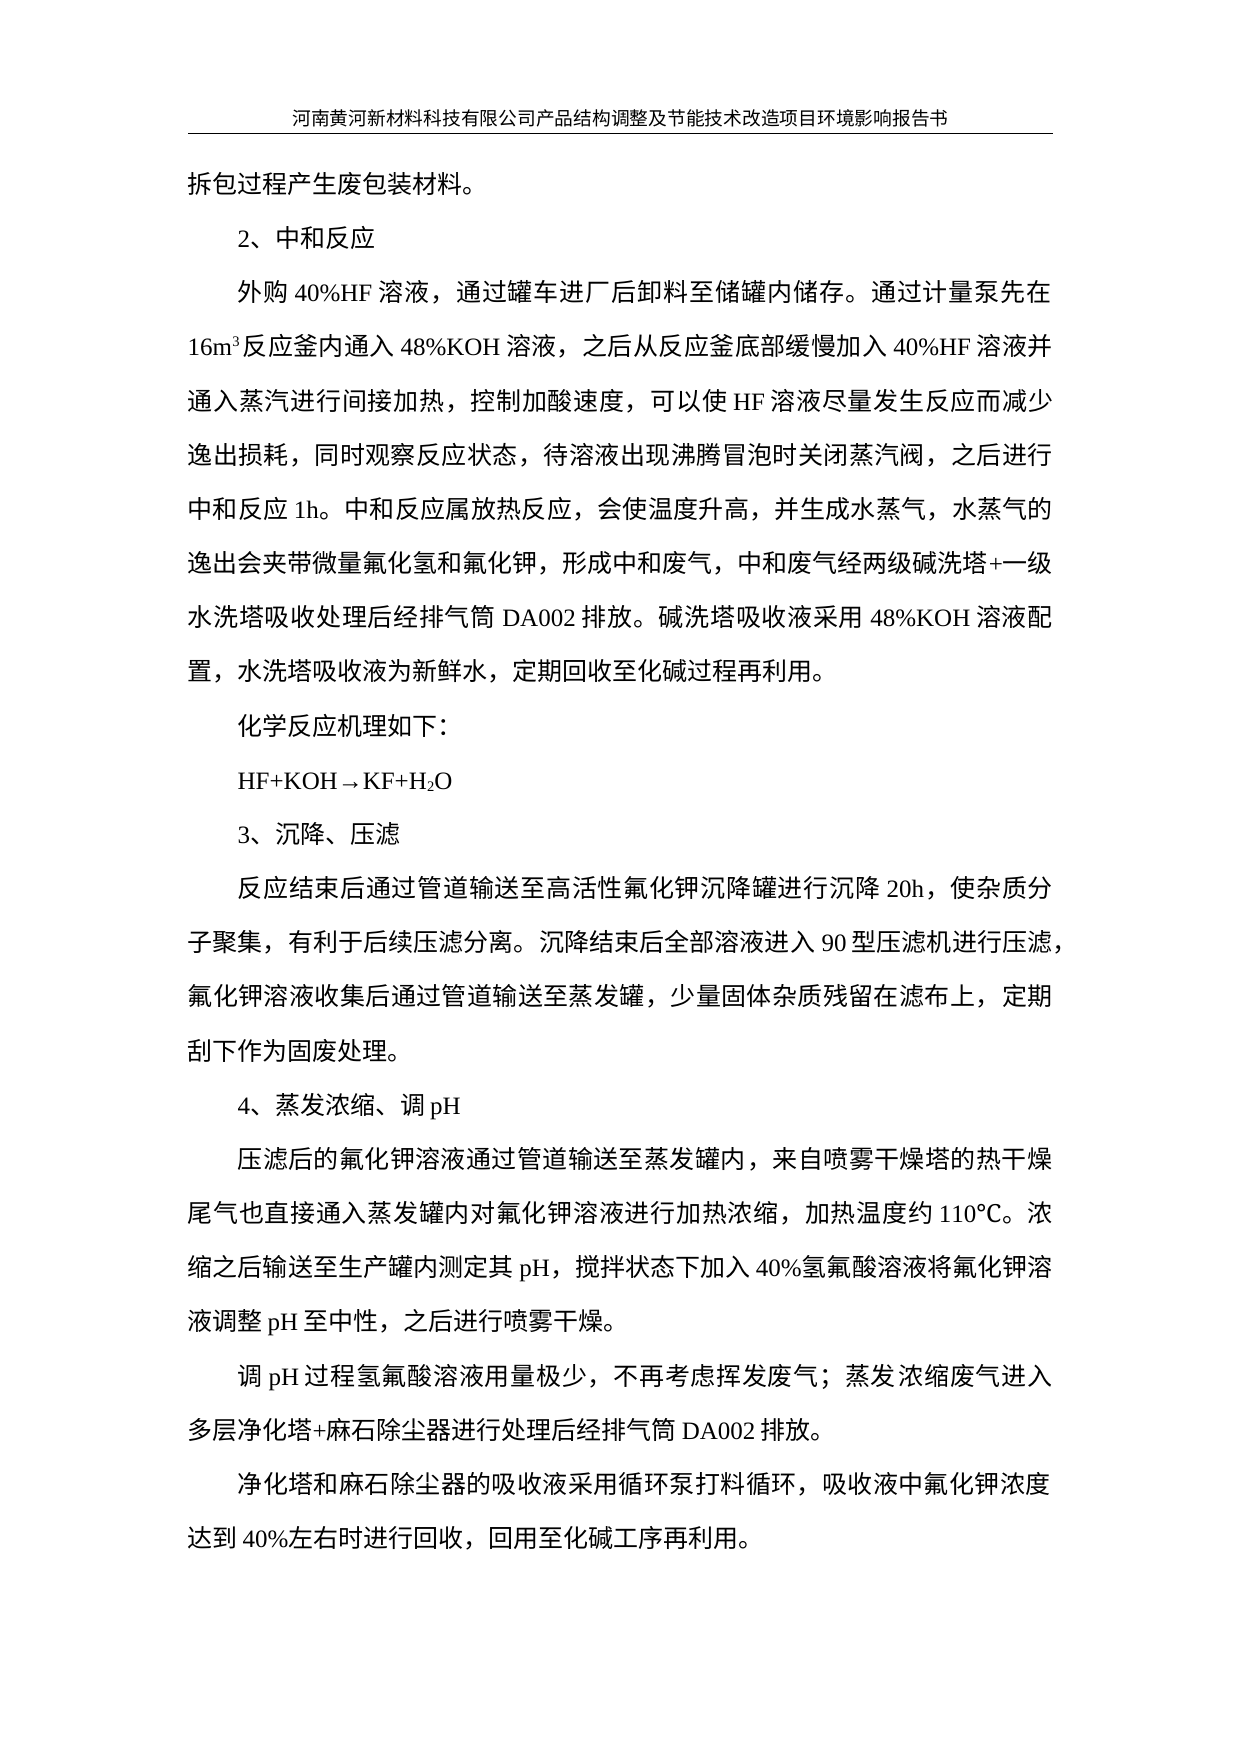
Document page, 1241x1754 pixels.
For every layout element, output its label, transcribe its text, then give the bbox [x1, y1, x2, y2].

text 压滤后的氟化钾溶液通过管道输送至蒸发罐内，来自喷雾干燥塔的热干燥尾气也直接通入蒸发罐内对氟化钾溶液进行加热浓缩，加热温度约110℃。浓缩之后输送至生产罐内测定其pH，搅拌状态下加入40%氢氟酸溶液将氟化钾溶液调整pH至中性，之后进行喷雾干燥。 [187, 1125, 1053, 1342]
text 外购40%HF溶液，通过罐车进厂后卸料至储罐内储存。通过计量泵先在16m3反应釜内通入48%KOH溶液，之后从反应釜底部缓慢加入40%HF溶液并通入蒸汽进行间接加热，控制加酸速度，可以使HF溶液尽量发生反应而减少逸出损耗，同时观察反应状态，待溶液出现沸腾冒泡时关闭蒸汽阀，之后进行中和反应1h。中和反应属放热反应，会使温度升高，并生成水蒸气，水蒸气的逸出会夹带微量氟化氢和氟化钾，形成中和废气，中和废气经两级碱洗塔+一级水洗塔吸收处理后经排气筒DA002排放。碱洗塔吸收液采用48%KOH溶液配置，水洗塔吸收液为新鲜水，定期回收至化碱过程再利用。 [187, 258, 1053, 692]
text 反应结束后通过管道输送至高活性氟化钾沉降罐进行沉降20h，使杂质分子聚集，有利于后续压滤分离。沉降结束后全部溶液进入90型压滤机进行压滤，氟化钾溶液收集后通过管道输送至蒸发罐，少量固体杂质残留在滤布上，定期刮下作为固废处理。 [187, 854, 1053, 1071]
text 净化塔和麻石除尘器的吸收液采用循环泵打料循环，吸收液中氟化钾浓度达到40%左右时进行回收，回用至化碱工序再利用。 [187, 1450, 1053, 1558]
text 3、沉降、压滤 [187, 800, 1053, 854]
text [187, 150, 1053, 204]
text 2、中和反应 [187, 204, 1053, 258]
text 调pH过程氢氟酸溶液用量极少，不再考虑挥发废气；蒸发浓缩废气进入多层净化塔+麻石除尘器进行处理后经排气筒DA002排放。 [187, 1342, 1053, 1450]
text 4、蒸发浓缩、调pH [187, 1071, 1053, 1125]
text HF+KOH→KF+H2O [187, 746, 1053, 800]
text 化学反应机理如下： [187, 692, 1053, 746]
